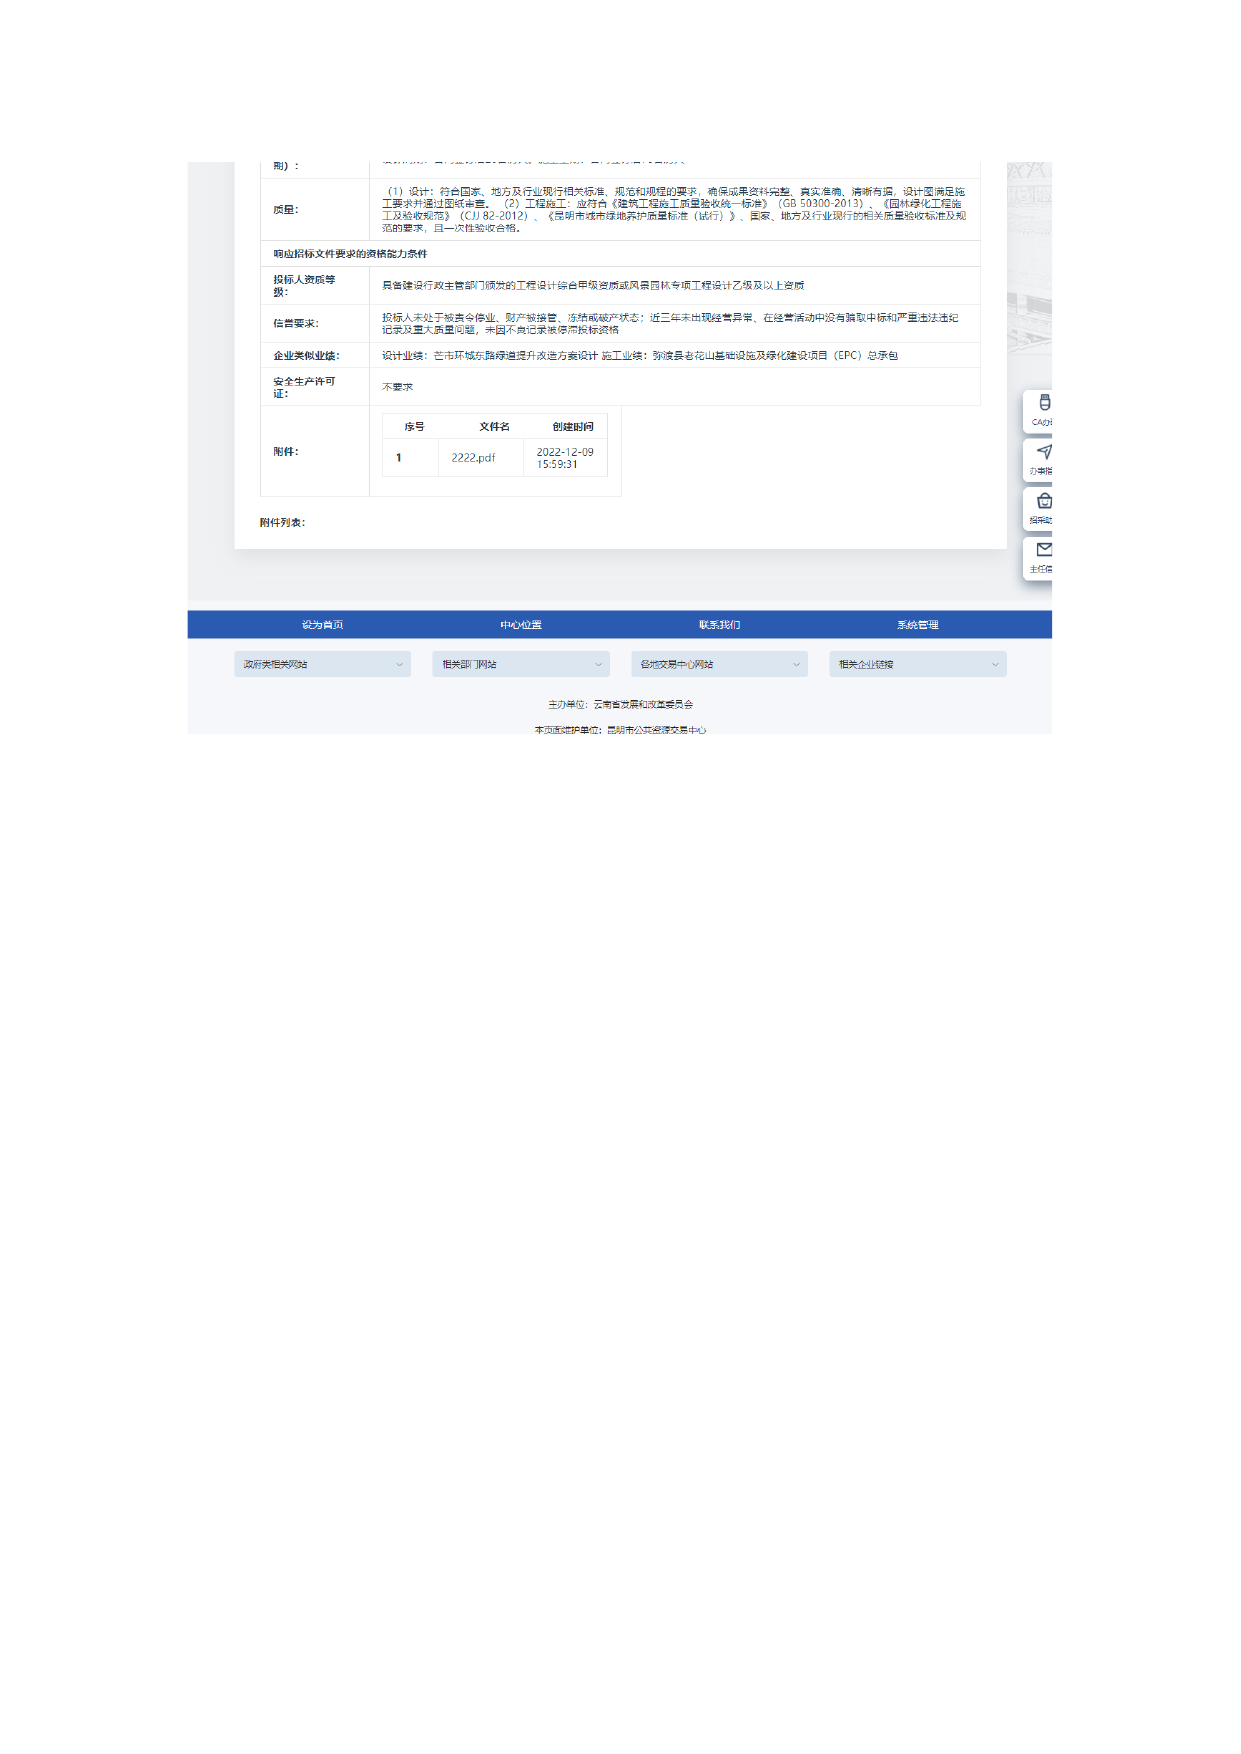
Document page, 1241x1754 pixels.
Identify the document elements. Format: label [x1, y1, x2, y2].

picture [187, 162, 1053, 734]
